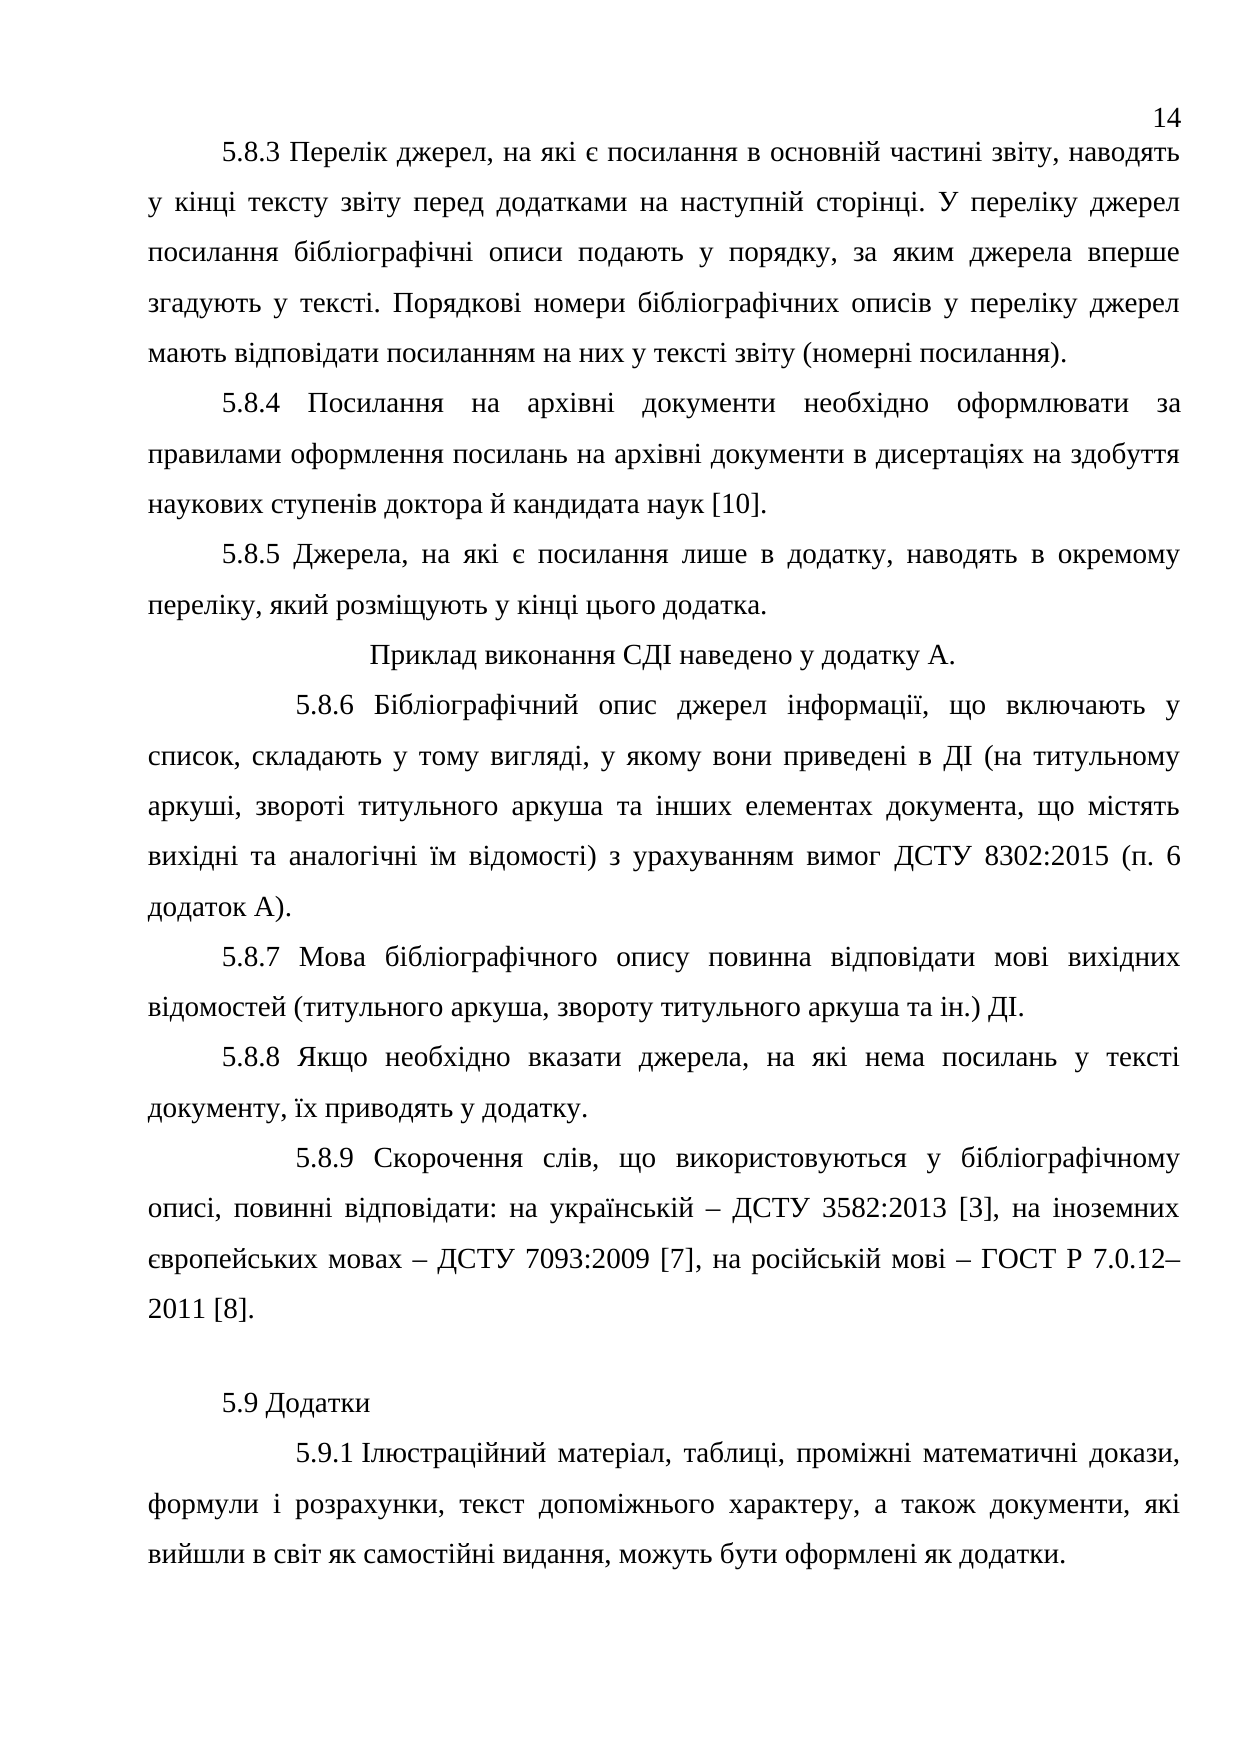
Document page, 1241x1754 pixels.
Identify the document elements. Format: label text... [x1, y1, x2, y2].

text 5.8.3 Перелік джерел, на які є посилання в основній частині звіту, наводять у кінці тексту звіту перед додатками на наступній сторінці. У переліку джерел посилання бібліографічні описи подають у порядку, за яким джерела вперше згадують у тексті. Порядкові номери бібліографічних описів у переліку джерел мають відповідати посиланням на них у тексті звіту (номерні посилання). [148, 134, 1181, 369]
text 5.8.7 Мова бібліографічного опису повинна відповідати мові вихідних відомостей (титульного аркуша, звороту титульного аркуша та ін.) ДІ. [148, 939, 1181, 1023]
text 5.8.8 Якщо необхідно вказати джерела, на які нема посилань у тексті документу, їх приводять у додатку. [148, 1039, 1181, 1123]
text Приклад виконання СДІ наведено у додатку А. [148, 637, 1181, 671]
text 5.8.4 Посилання на архівні документи необхідно оформлювати за правилами оформлення посилань на архівні документи в дисертаціях на здобуття наукових ступенів доктора й кандидата наук [10]. [148, 386, 1181, 520]
text 5.9 Додатки [148, 1385, 1181, 1419]
text 5.8.6 Бібліографічний опис джерел інформації, що включають у список, складають у тому вигляді, у якому вони приведені в ДІ (на титульному аркуші, звороті титульного аркуша та інших елементах документа, що містять вихідні та аналогічні їм відомості) з урахуванням вимог ДСТУ 8302:2015 (п. 6 додаток А). [148, 687, 1181, 922]
text 5.8.5 Джерела, на які є посилання лише в додатку, наводять в окремому переліку, який розміщують у кінці цього додатка. [148, 536, 1181, 620]
text 5.9.1 Ілюстраційний матеріал, таблиці, проміжні математичні докази, формули і розрахунки, текст допоміжнього характеру, а також документи, які вийшли в світ як самостійні видання, можуть бути оформлені як додатки. [148, 1436, 1181, 1570]
text 5.8.9 Скорочення слів, що використовуються у бібліографічному описі, повинні відповідати: на українській – ДСТУ 3582:2013 [3], на іноземних європейських мовах – ДСТУ 7093:2009 [7], на російській мові – ГОСТ Р 7.0.12–2011 [8]. [148, 1140, 1181, 1325]
